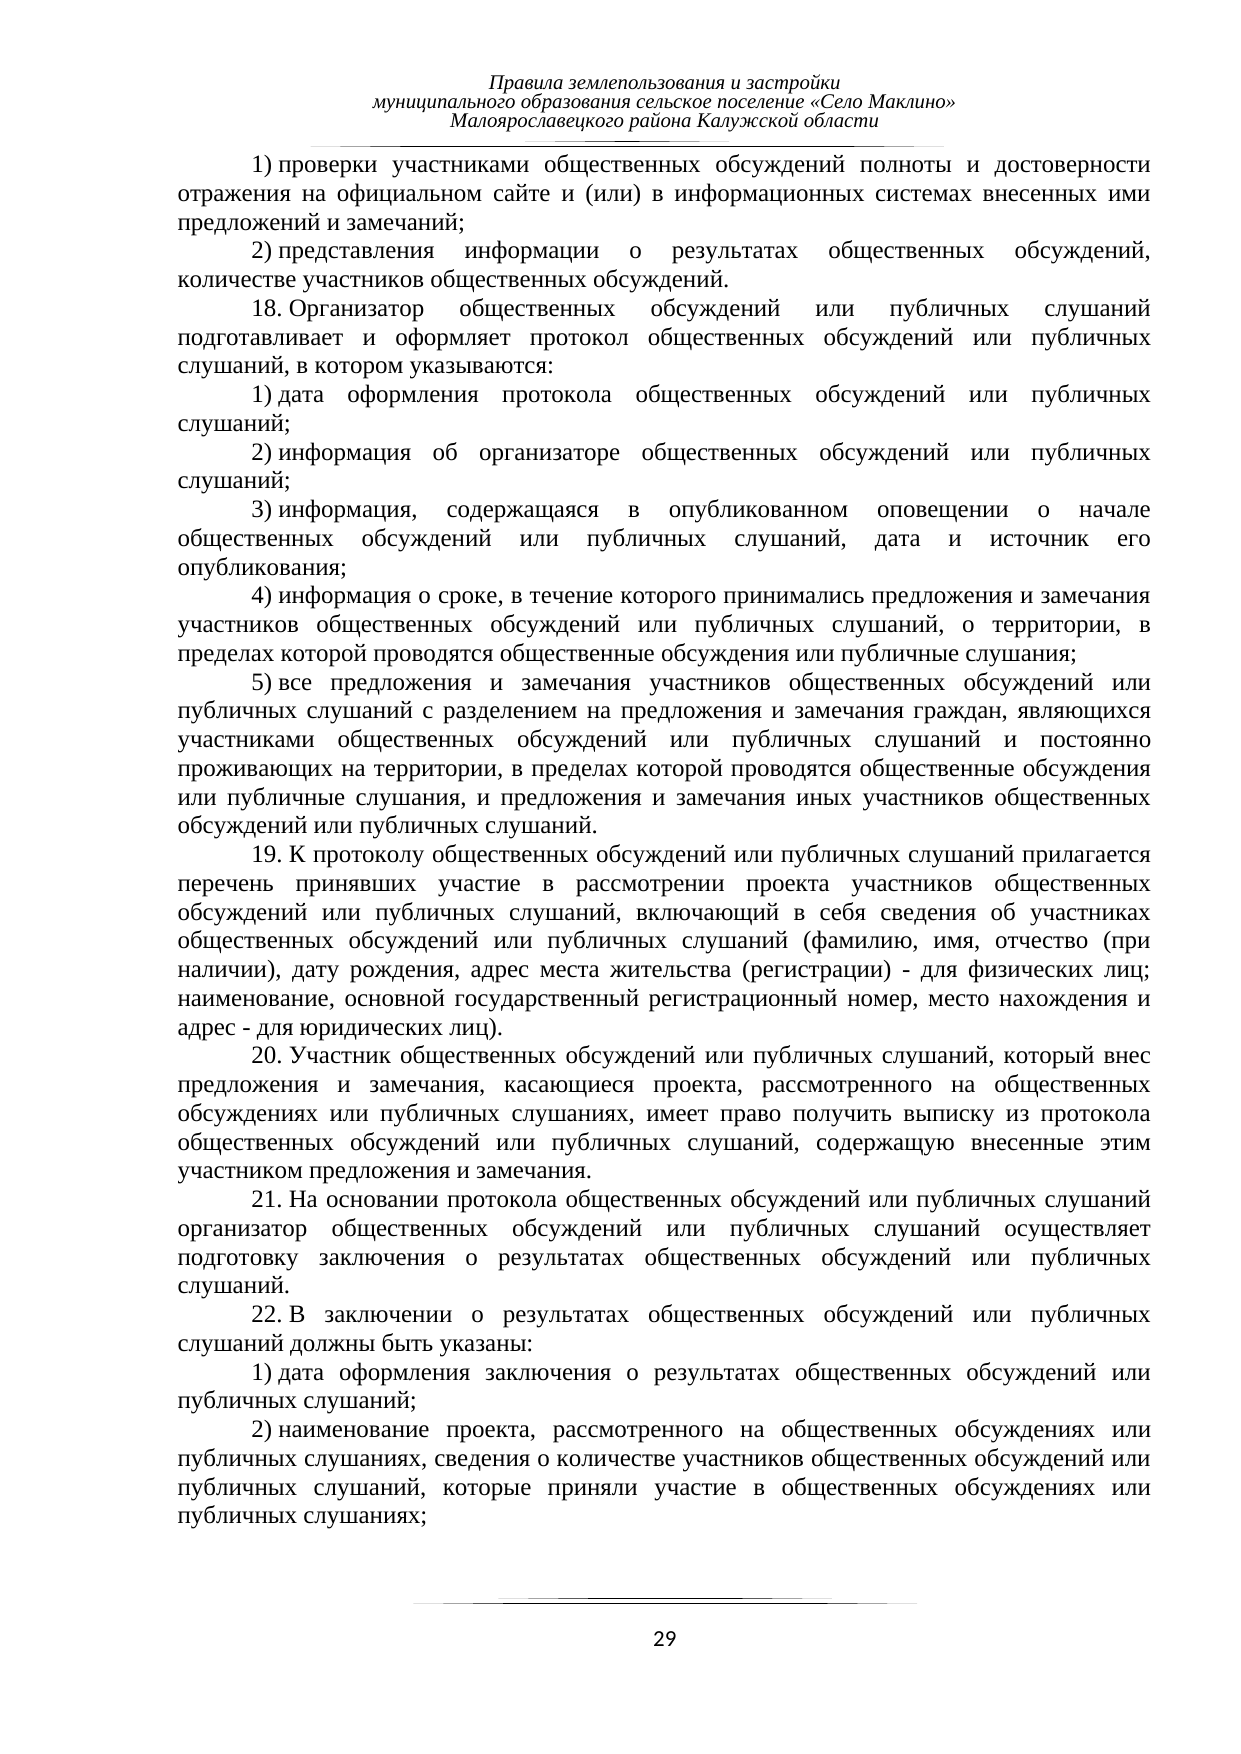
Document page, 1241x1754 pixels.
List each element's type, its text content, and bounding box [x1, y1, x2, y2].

text 2) наименование проекта, рассмотренного на общественных обсуждениях или публичных слушаниях, сведения о количестве участников общественных обсуждений или публичных слушаний, которые приняли участие в общественных обсуждениях или публичных слушаниях; [177, 1414, 1152, 1529]
text 18. Организатор общественных обсуждений или публичных слушаний подготавливает и оформляет протокол общественных обсуждений или публичных слушаний, в котором указываются: [177, 293, 1152, 379]
text 3) информация, содержащаяся в опубликованном оповещении о начале общественных обсуждений или публичных слушаний, дата и источник его опубликования; [177, 494, 1152, 580]
text 4) информация о сроке, в течение которого принимались предложения и замечания участников общественных обсуждений или публичных слушаний, о территории, в пределах которой проводятся общественные обсуждения или публичные слушания; [177, 580, 1152, 667]
text 1) проверки участниками общественных обсуждений полноты и достоверности отражения на официальном сайте и (или) в информационных системах внесенных ими предложений и замечаний; [177, 149, 1152, 235]
text 5) все предложения и замечания участников общественных обсуждений или публичных слушаний с разделением на предложения и замечания граждан, являющихся участниками общественных обсуждений или публичных слушаний и постоянно проживающих на территории, в пределах которой проводятся общественные обсуждения или публичные слушания, и предложения и замечания иных участников общественных обсуждений или публичных слушаний. [177, 667, 1152, 839]
text 21. На основании протокола общественных обсуждений или публичных слушаний организатор общественных обсуждений или публичных слушаний осуществляет подготовку заключения о результатах общественных обсуждений или публичных слушаний. [177, 1184, 1152, 1299]
text 1) дата оформления заключения о результатах общественных обсуждений или публичных слушаний; [177, 1357, 1152, 1414]
text 19. К протоколу общественных обсуждений или публичных слушаний прилагается перечень принявших участие в рассмотрении проекта участников общественных обсуждений или публичных слушаний, включающий в себя сведения об участниках общественных обсуждений или публичных слушаний (фамилию, имя, отчество (при наличии), дату рождения, адрес места жительства (регистрации) - для физических лиц; наименование, основной государственный регистрационный номер, место нахождения и адрес - для юридических лиц). [177, 839, 1152, 1040]
text 2) информация об организаторе общественных обсуждений или публичных слушаний; [177, 437, 1152, 494]
text 22. В заключении о результатах общественных обсуждений или публичных слушаний должны быть указаны: [177, 1299, 1152, 1357]
text 1) дата оформления протокола общественных обсуждений или публичных слушаний; [177, 379, 1152, 437]
text 2) представления информации о результатах общественных обсуждений, количестве участников общественных обсуждений. [177, 235, 1152, 293]
text 20. Участник общественных обсуждений или публичных слушаний, который внес предложения и замечания, касающиеся проекта, рассмотренного на общественных обсуждениях или публичных слушаниях, имеет право получить выписку из протокола общественных обсуждений или публичных слушаний, содержащую внесенные этим участником предложения и замечания. [177, 1040, 1152, 1184]
